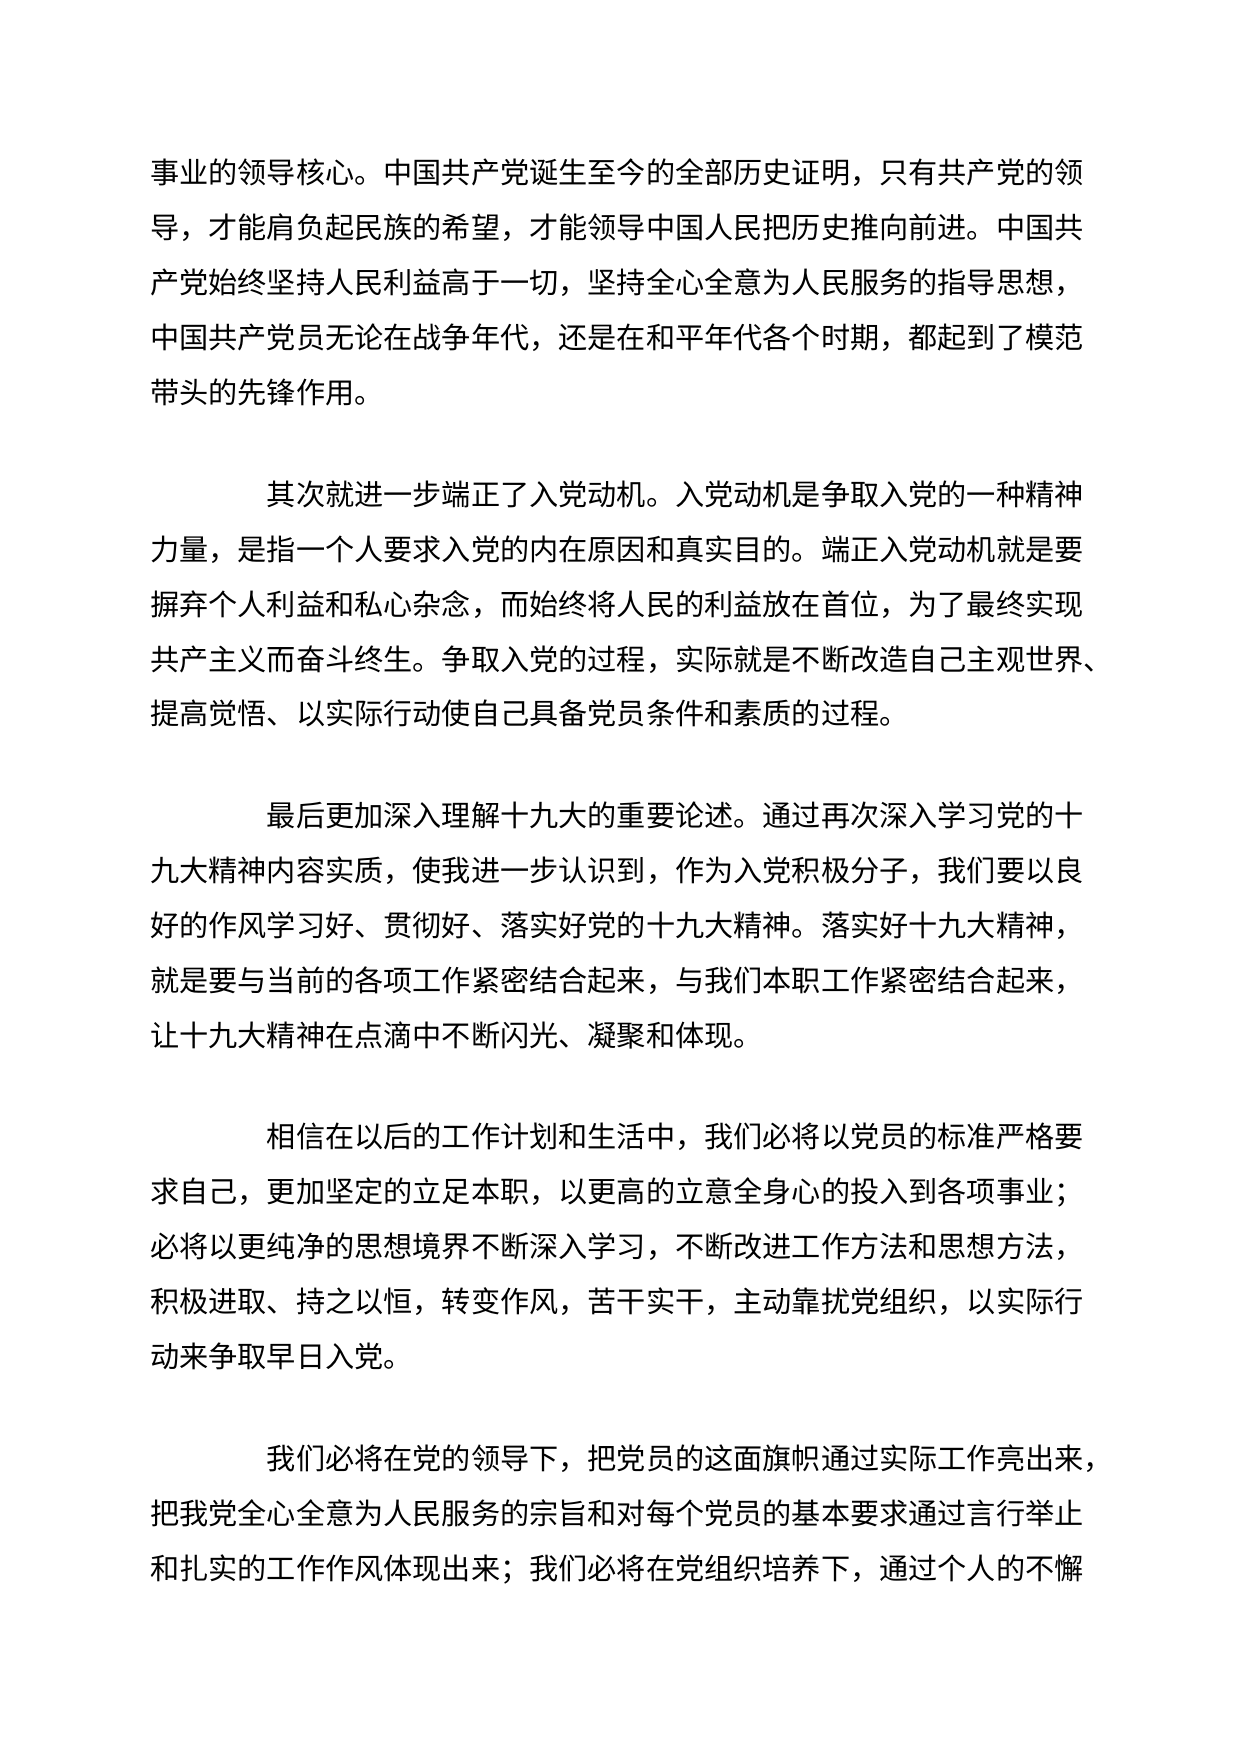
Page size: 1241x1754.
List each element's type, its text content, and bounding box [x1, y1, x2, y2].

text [150, 150, 1090, 412]
text 其次就进一步端正了入党动机。入党动机是争取入党的一种精神力量，是指一个人要求入党的内在原因和真实目的。端正入党动机就是要摒弃个人利益和私心杂念，而始终将人民的利益放在首位，为了最终实现共产主义而奋斗终生。争取入党的过程，实际就是不断改造自己主观世界、提高觉悟、以实际行动使自己具备党员条件和素质的过程。 [150, 471, 1090, 733]
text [150, 1435, 1090, 1587]
text 相信在以后的工作计划和生活中，我们必将以党员的标准严格要求自己，更加坚定的立足本职，以更高的立意全身心的投入到各项事业；必将以更纯净的思想境界不断深入学习，不断改进工作方法和思想方法，积极进取、持之以恒，转变作风，苦干实干，主动靠扰党组织，以实际行动来争取早日入党。 [150, 1114, 1090, 1376]
text 最后更加深入理解十九大的重要论述。通过再次深入学习党的十九大精神内容实质，使我进一步认识到，作为入党积极分子，我们要以良好的作风学习好、贯彻好、落实好党的十九大精神。落实好十九大精神，就是要与当前的各项工作紧密结合起来，与我们本职工作紧密结合起来，让十九大精神在点滴中不断闪光、凝聚和体现。 [150, 793, 1090, 1054]
